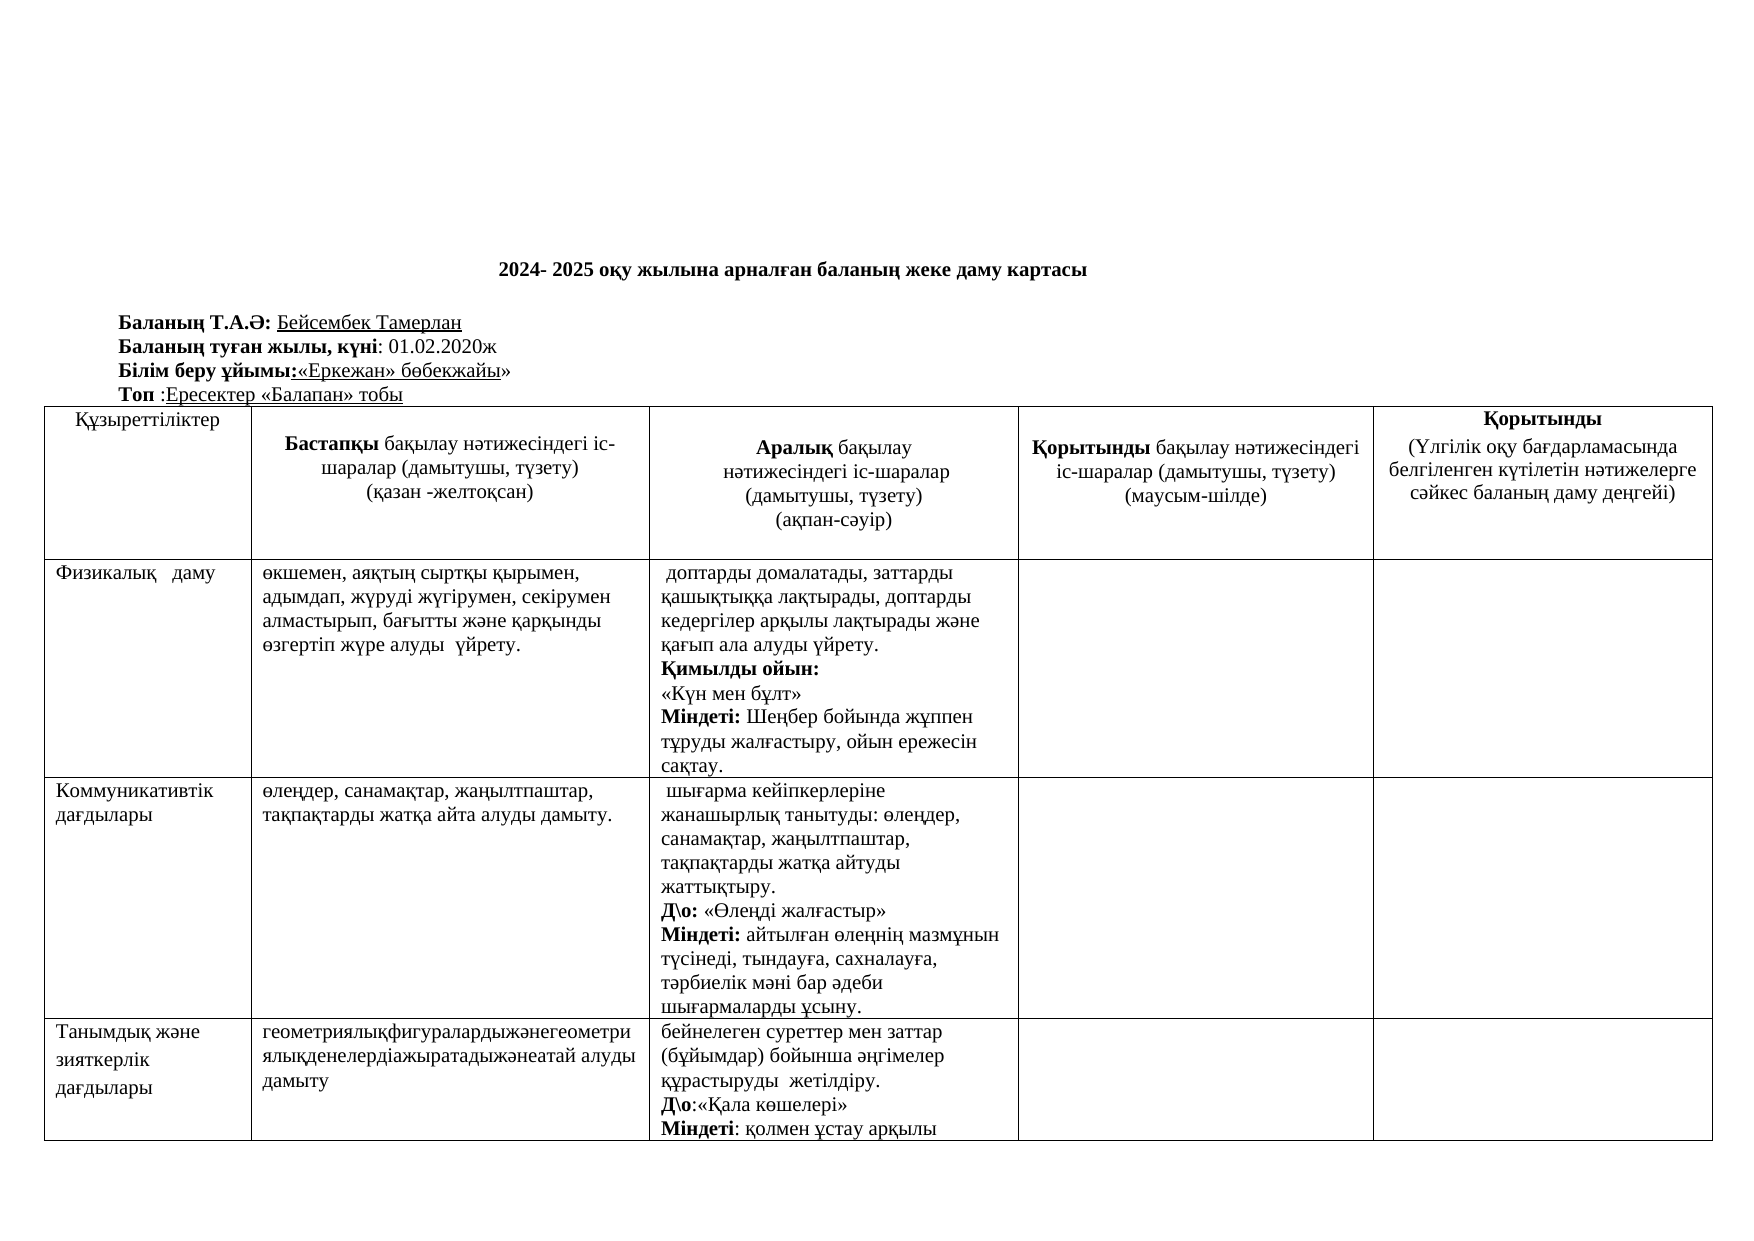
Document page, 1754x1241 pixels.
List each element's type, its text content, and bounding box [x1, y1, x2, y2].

table_cell [1019, 1019, 1373, 1140]
table_header Құзыреттіліктер [45, 407, 251, 559]
text 2024- 2025 оқу жылына арналған баланың жеке даму картасы [118, 257, 1321, 281]
table_cell Коммуникативтік дағдылары [45, 778, 251, 1018]
table_cell Физикалық даму [45, 560, 251, 777]
table_header Бастапқы бақылау нәтижесіндегі іс-шаралар (дамытушы, түзету) (қазан -желтоқсан) [252, 407, 649, 559]
text Баланың туған жылы, күні: 01.02.2020ж [118, 334, 1635, 358]
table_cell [650, 1019, 1018, 1140]
table_header Қорытынды (Үлгілік оқу бағдарламасында белгіленген күтілетін нәтижелерге сәйкес баланың даму деңгейі) [1374, 407, 1712, 559]
table_cell [1019, 560, 1373, 777]
table_cell [1374, 778, 1712, 1018]
table_cell [1374, 560, 1712, 777]
text Топ :Ересектер «Балапан» тобы [118, 382, 1635, 406]
table_cell доптарды домалатады, заттарды қашықтыққа лақтырады, доптарды кедергілер арқылы лақтырады және қағып ала алуды үйрету. Қимылды ойын: «Күн мен бұлт» Міндеті: Шеңбер бойында жұппен тұруды жалғастыру, ойын ережесін сақтау. [650, 560, 1018, 777]
text Баланың Т.А.Ә: Бейсембек Тамерлан [118, 310, 1635, 334]
table_cell өлеңдер, санамақтар, жаңылтпаштар, тақпақтарды жатқа айта алуды дамыту. [252, 778, 649, 1018]
text Білім беру ұйымы:«Еркежан» бөбекжайы» [118, 358, 1635, 382]
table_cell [45, 1019, 251, 1140]
table_cell [1019, 778, 1373, 1018]
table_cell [252, 1019, 649, 1140]
table_header Қорытынды бақылау нәтижесіндегі іс-шаралар (дамытушы, түзету) (маусым-шілде) [1019, 407, 1373, 559]
table_cell [1374, 1019, 1712, 1140]
table_cell шығарма кейіпкерлеріне жанашырлық танытуды: өлеңдер, санамақтар, жаңылтпаштар, тақпақтарды жатқа айтуды жаттықтыру. Д\о: «Өлеңді жалғастыр» Міндеті: айтылған өлеңнің мазмұнын түсінеді, тындауға, сахналауға, тәрбиелік мәні бар әдеби шығармаларды ұсыну. [650, 778, 1018, 1018]
table_header Аралық бақылау нәтижесіндегі іс-шаралар (дамытушы, түзету) (ақпан-сәуір) [650, 407, 1018, 559]
table_cell өкшемен, аяқтың сыртқы қырымен, адымдап, жүруді жүгірумен, секірумен алмастырып, бағытты және қарқынды өзгертіп жүре алуды үйрету. [252, 560, 649, 777]
